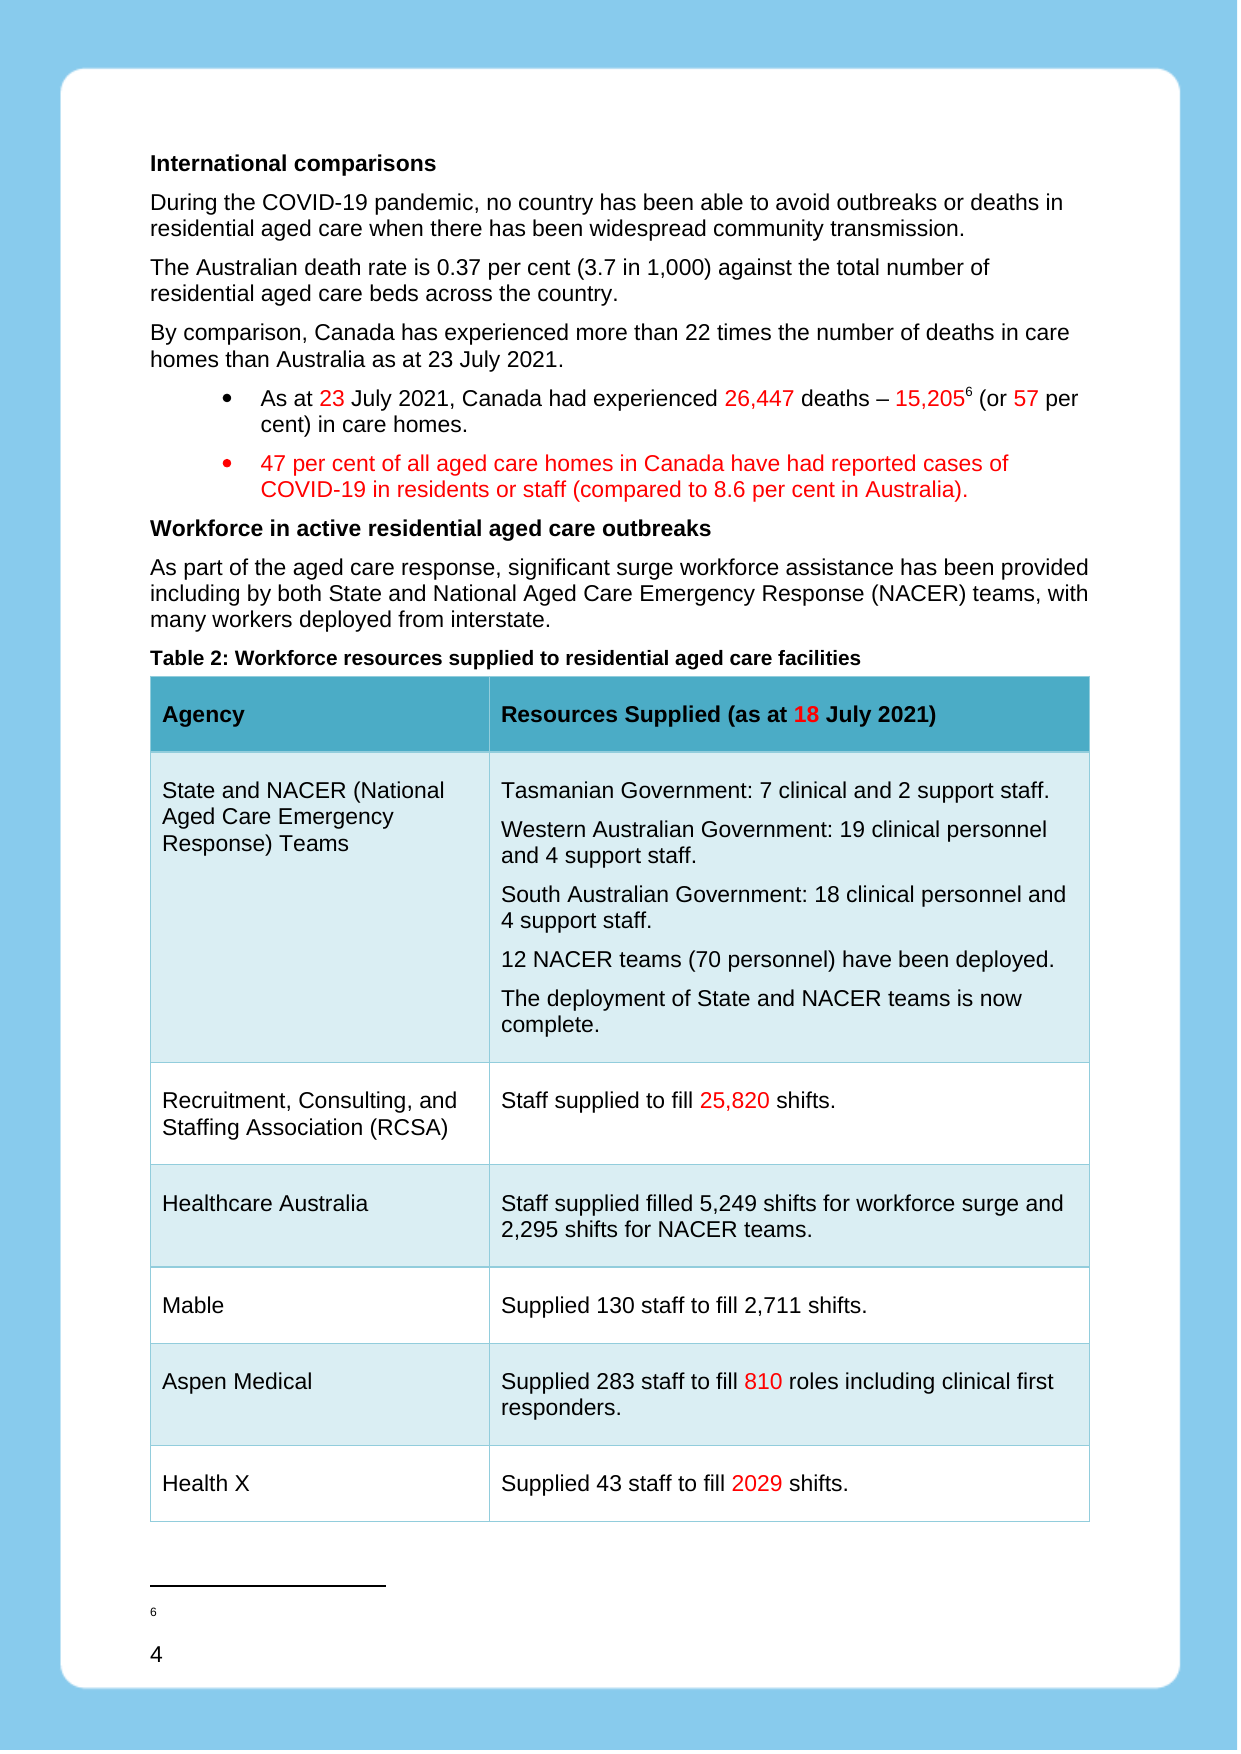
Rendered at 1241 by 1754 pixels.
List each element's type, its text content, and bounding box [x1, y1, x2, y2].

table_cell Health X [151, 1446, 489, 1521]
table_header Resources Supplied (as at 18 July 2021) [490, 677, 1089, 751]
text By comparison, Canada has experienced more than 22 times the number of deaths in care homes than Australia as at 23 July 2021. [150, 319, 1090, 372]
subtitle International comparisons [150, 150, 1090, 176]
text The Australian death rate is 0.37 per cent (3.7 in 1,000) against the total number of residential aged care beds across the country. [150, 254, 1090, 307]
table_cell Supplied 43 staff to fill 2029 shifts. [490, 1446, 1089, 1521]
table_cell Supplied 283 staff to fill 810 roles including clinical first responders. [490, 1344, 1089, 1445]
table_cell Supplied 130 staff to fill 2,711 shifts. [490, 1268, 1089, 1342]
table_header Agency [151, 677, 489, 751]
list 47 per cent of all aged care homes in Canada have had reported cases of COVID-19 in residents or staff (compared to 8.6 per cent in Australia). [223, 450, 1090, 502]
table_cell Tasmanian Government: 7 clinical and 2 support staff. Western Australian Government: 19 clinical personnel and 4 support staff. South Australian Government: 18 clinical personnel and 4 support staff. 12 NACER teams (70 personnel) have been deployed. The deployment of State and NACER teams is now complete. [490, 753, 1089, 1062]
subtitle Workforce in active residential aged care outbreaks [150, 515, 1090, 541]
list As at 23 July 2021, Canada had experienced 26,447 deaths – 15,205 (or 57 per cent) in care homes. [223, 384, 1090, 437]
table_cell Staff supplied filled 5,249 shifts for workforce surge and 2,295 shifts for NACER teams. [490, 1165, 1089, 1266]
table_cell State and NACER (National Aged Care Emergency Response) Teams [151, 753, 489, 1062]
table_cell Healthcare Australia [151, 1165, 489, 1266]
text As part of the aged care response, significant surge workforce assistance has been provided including by both State and National Aged Care Emergency Response (NACER) teams, with many workers deployed from interstate. [150, 554, 1090, 633]
picture [0, 0, 1238, 1750]
table_cell Mable [151, 1268, 489, 1342]
text During the COVID-19 pandemic, no country has been able to avoid outbreaks or deaths in residential aged care when there has been widespread community transmission. [150, 189, 1090, 242]
table_cell Aspen Medical [151, 1344, 489, 1445]
table_cell Recruitment, Consulting, and Staffing Association (RCSA) [151, 1063, 489, 1164]
table_cell Staff supplied to fill 25,820 shifts. [490, 1063, 1089, 1164]
text Table 2: Workforce resources supplied to residential aged care facilities [150, 645, 1090, 669]
